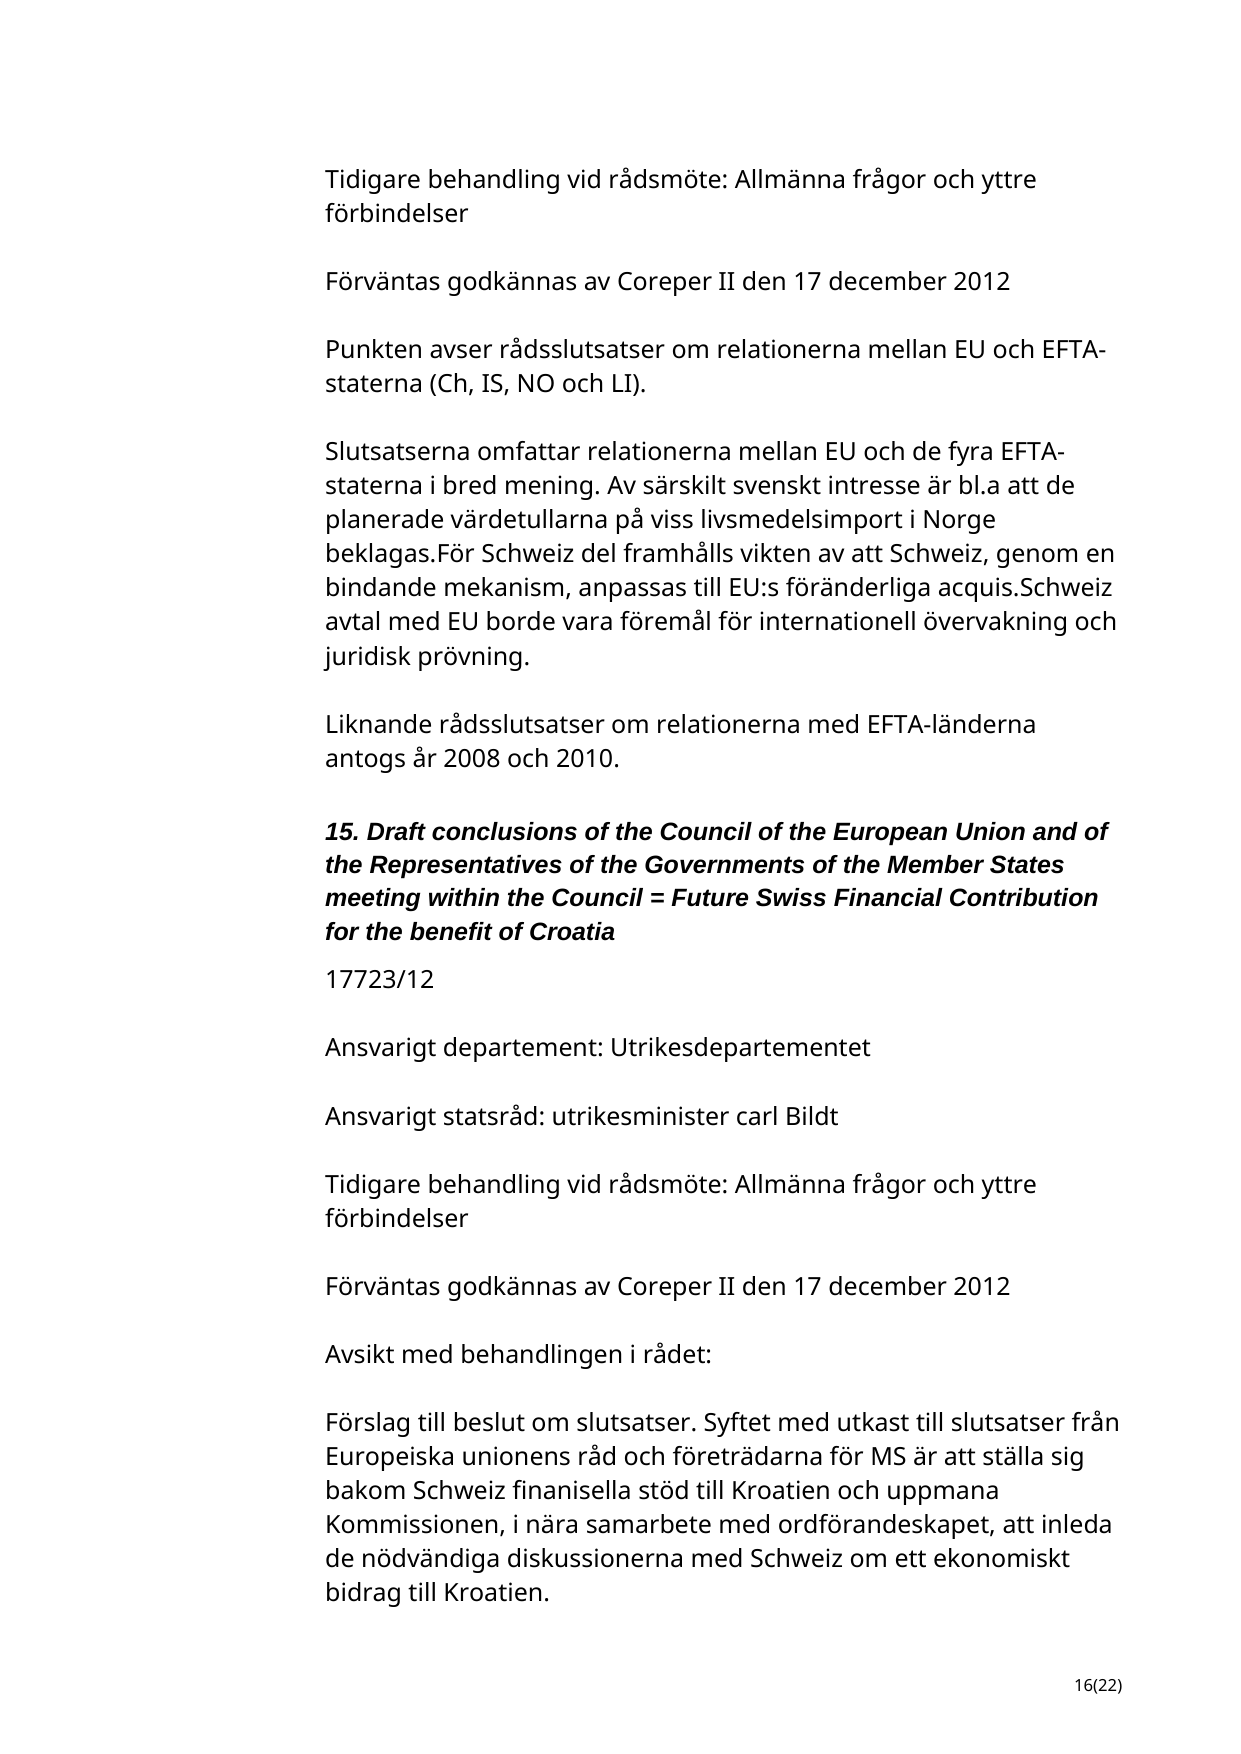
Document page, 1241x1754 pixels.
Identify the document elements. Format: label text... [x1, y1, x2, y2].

text Ansvarigt departement: Utrikesdepartementet [325, 1030, 1122, 1064]
text Tidigare behandling vid rådsmöte: Allmänna frågor och yttre förbindelser [325, 1166, 1122, 1234]
text Ansvarigt statsråd: utrikesminister carl Bildt [325, 1098, 1122, 1132]
text Avsikt med behandlingen i rådet: [325, 1337, 1122, 1371]
text Slutsatserna omfattar relationerna mellan EU och de fyra EFTA-staterna i bred mening. Av särskilt svenskt intresse är bl.a att de planerade värdetullarna på viss livsmedelsimport i Norge beklagas.För Schweiz del framhålls vikten av att Schweiz, genom en bindande mekanism, anpassas till EU:s föränderliga acquis.Schweiz avtal med EU borde vara föremål för internationell övervakning och juridisk prövning. [325, 434, 1122, 672]
text Förväntas godkännas av Coreper II den 17 december 2012 [325, 1268, 1122, 1302]
text Tidigare behandling vid rådsmöte: Allmänna frågor och yttre förbindelser [325, 161, 1122, 229]
text Punkten avser rådsslutsatser om relationerna mellan EU och EFTA-staterna (Ch, IS, NO och LI). [325, 332, 1122, 400]
text Liknande rådsslutsatser om relationerna med EFTA-länderna antogs år 2008 och 2010. [325, 706, 1122, 774]
text Förväntas godkännas av Coreper II den 17 december 2012 [325, 263, 1122, 297]
text Förslag till beslut om slutsatser. Syftet med utkast till slutsatser från Europeiska unionens råd och företrädarna för MS är att ställa sig bakom Schweiz finanisella stöd till Kroatien och uppmana Kommissionen, i nära samarbete med ordförandeskapet, att inleda de nödvändiga diskussionerna med Schweiz om ett ekonomiskt bidrag till Kroatien. [325, 1405, 1122, 1609]
subtitle 15. Draft conclusions of the Council of the European Union and of the Representatives of the Governments of the Member States meeting within the Council = Future Swiss Financial Contribution for the benefit of Croatia [325, 812, 1122, 945]
text 17723/12 [325, 962, 1122, 996]
